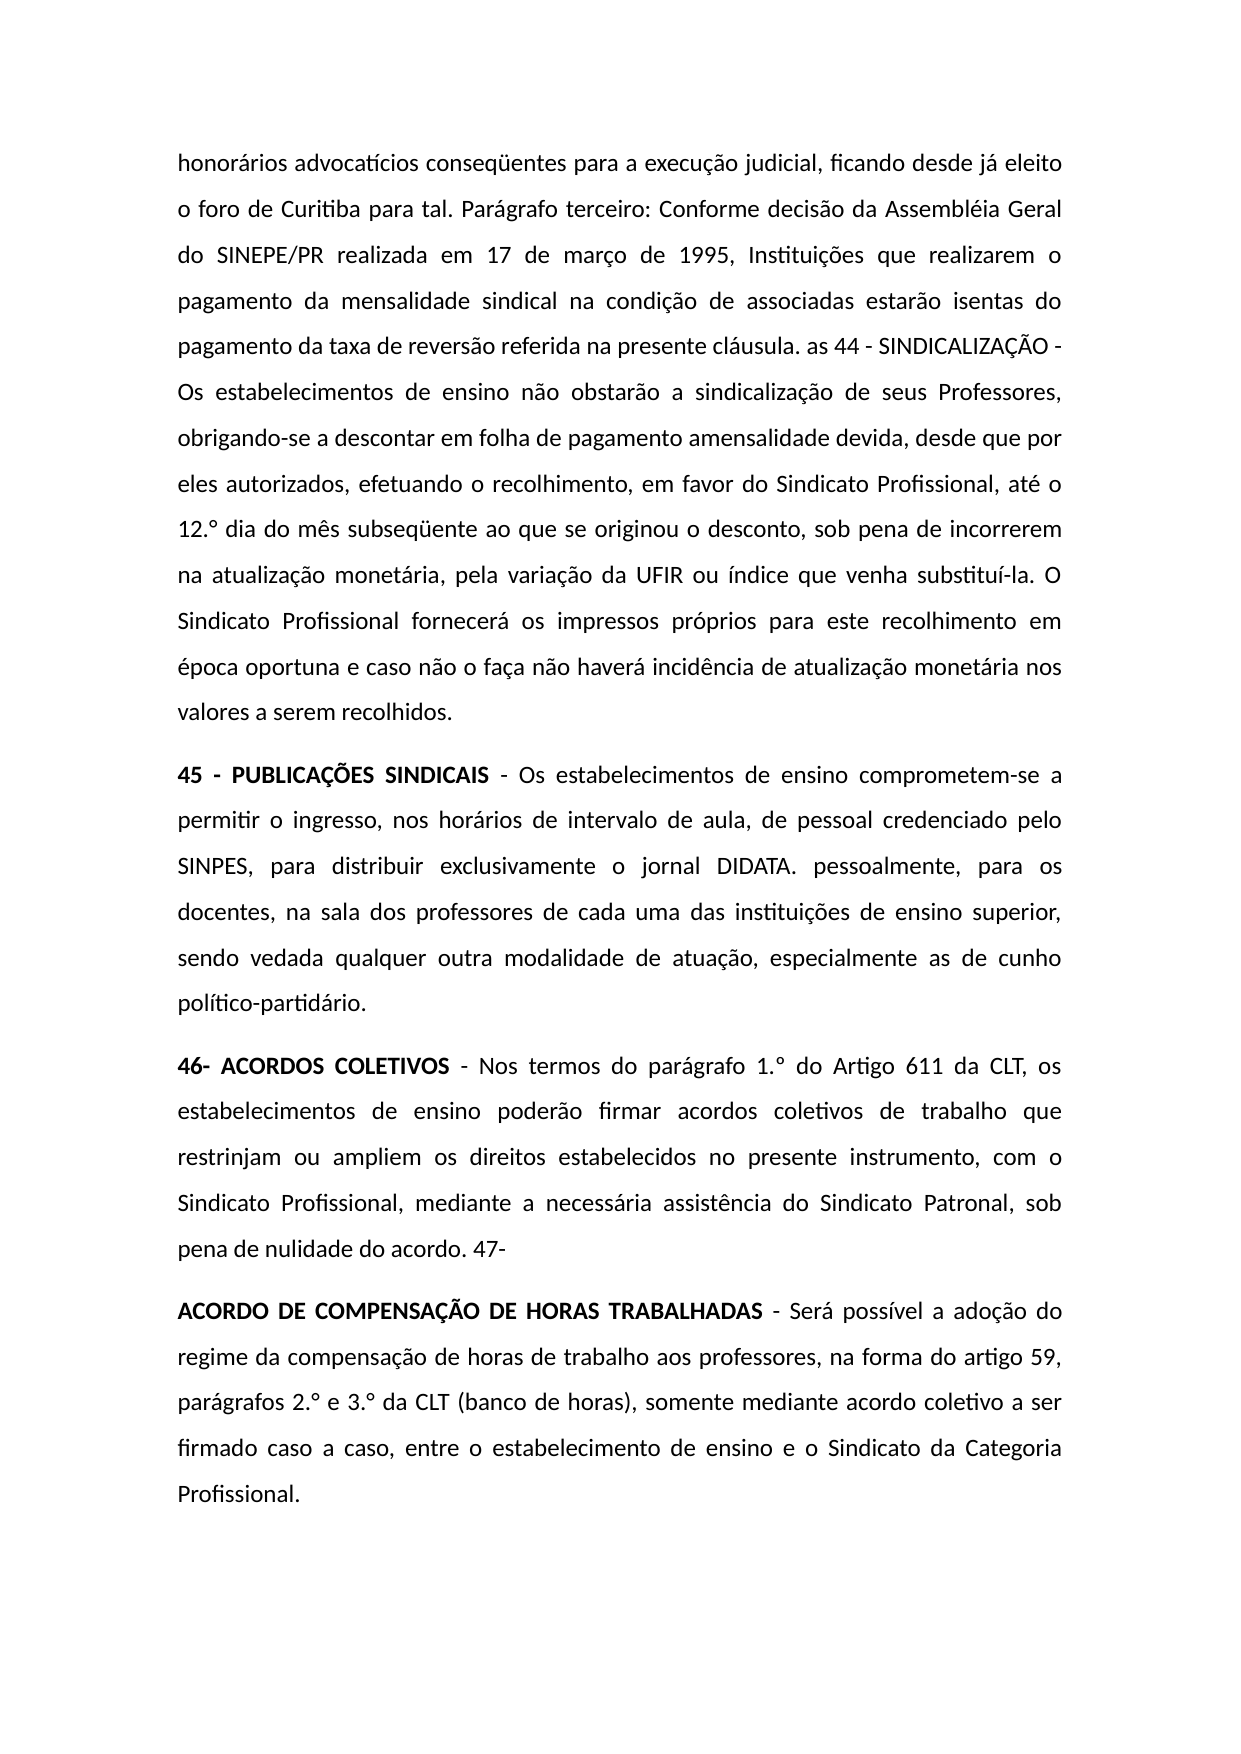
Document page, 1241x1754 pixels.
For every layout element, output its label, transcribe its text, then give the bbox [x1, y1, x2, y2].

text 45 - PUBLICAÇÕES SINDICAIS - Os estabelecimentos de ensino comprometem-se a permitir o ingresso, nos horários de intervalo de aula, de pessoal credenciado pelo SINPES, para distribuir exclusivamente o jornal DIDATA. pessoalmente, para os docentes, na sala dos professores de cada uma das instituições de ensino superior, sendo vedada qualquer outra modalidade de atuação, especialmente as de cunho político-partidário. [177, 759, 1063, 1018]
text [177, 148, 1063, 727]
text ACORDO DE COMPENSAÇÃO DE HORAS TRABALHADAS - Será possível a adoção do regime da compensação de horas de trabalho aos professores, na forma do artigo 59, parágrafos 2.° e 3.° da CLT (banco de horas), somente mediante acordo coletivo a ser firmado caso a caso, entre o estabelecimento de ensino e o Sindicato da Categoria Profissional. [177, 1295, 1063, 1508]
text 46- ACORDOS COLETIVOS - Nos termos do parágrafo 1.º do Artigo 611 da CLT, os estabelecimentos de ensino poderão firmar acordos coletivos de trabalho que restrinjam ou ampliem os direitos estabelecidos no presente instrumento, com o Sindicato Profissional, mediante a necessária assistência do Sindicato Patronal, sob pena de nulidade do acordo. 47- [177, 1050, 1063, 1263]
